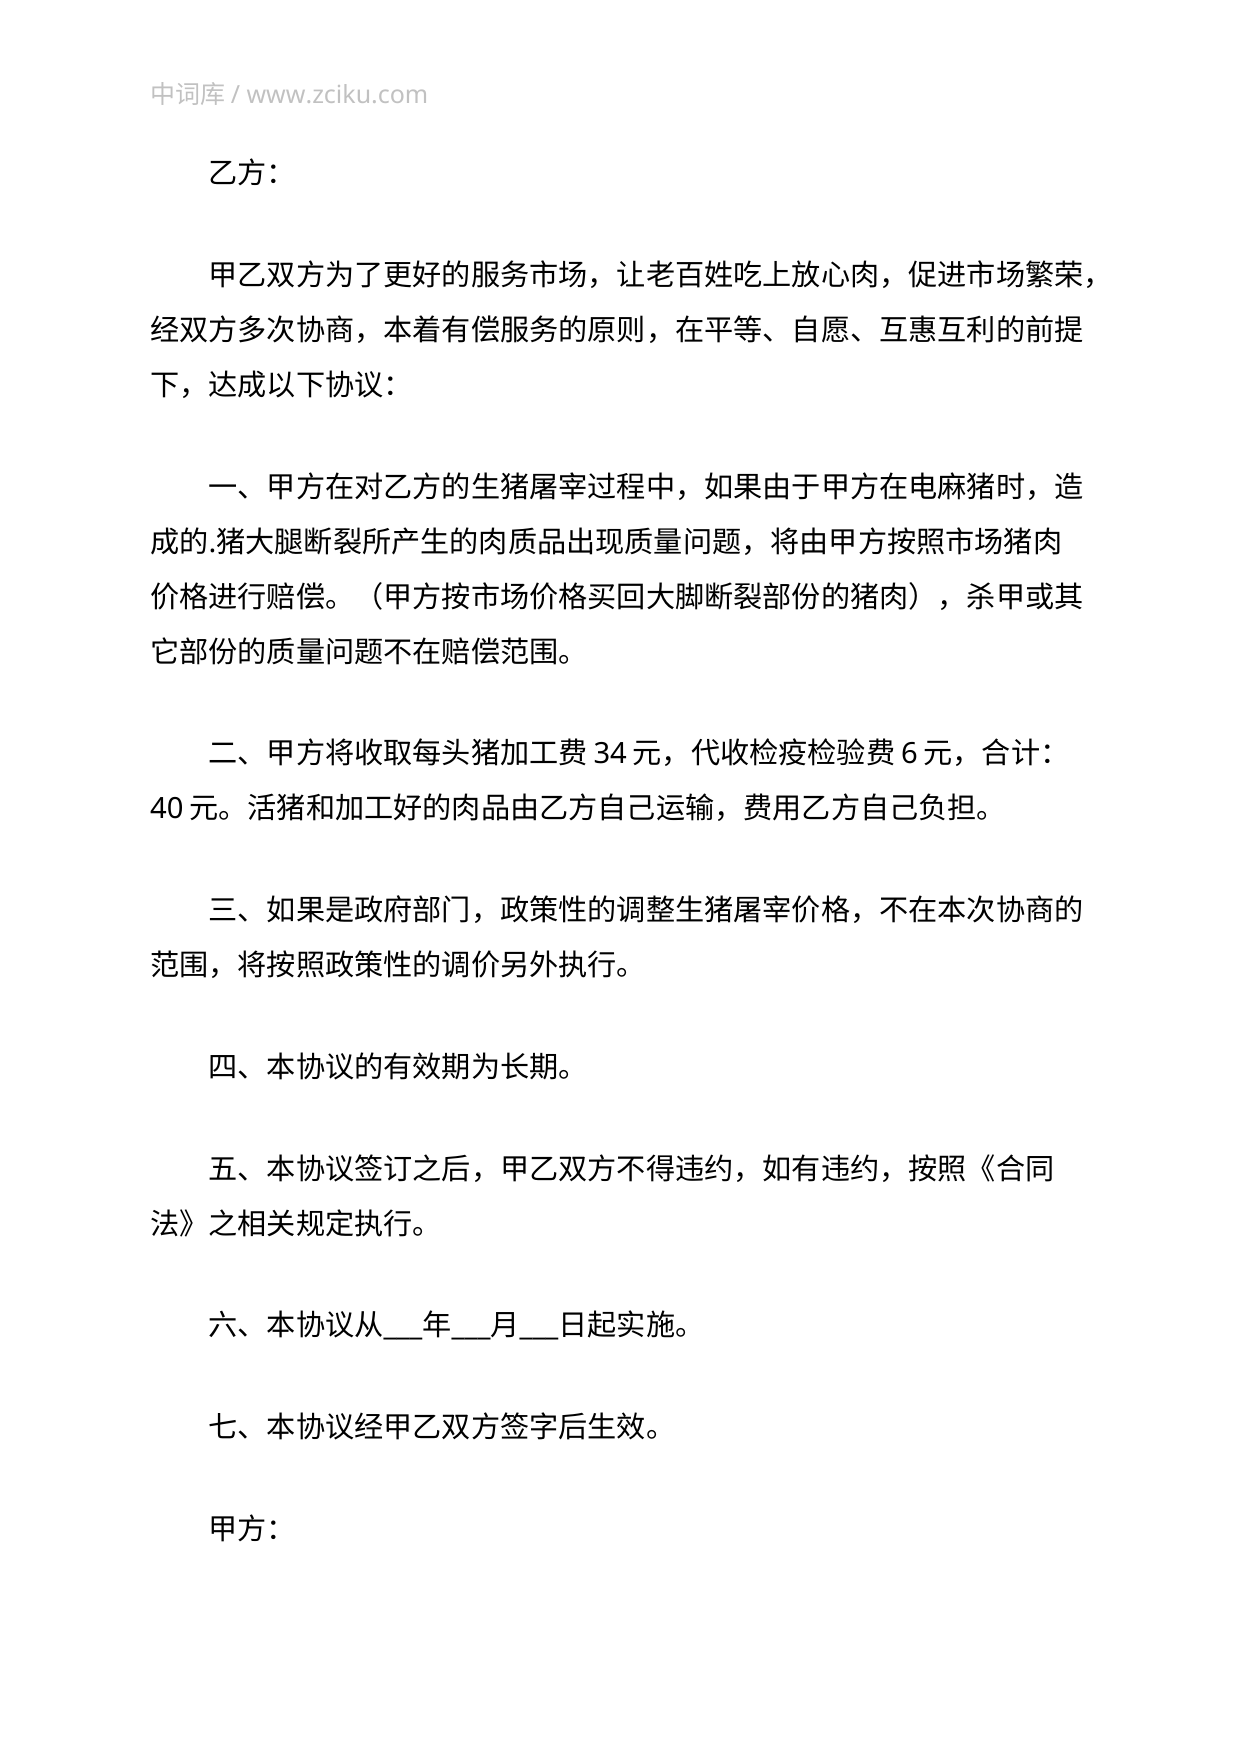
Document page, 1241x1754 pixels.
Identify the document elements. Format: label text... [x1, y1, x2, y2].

text 三、如果是政府部门，政策性的调整生猪屠宰价格，不在本次协商的范围，将按照政策性的调价另外执行。 [150, 887, 1090, 984]
text 七、本协议经甲乙双方签字后生效。 [150, 1404, 1090, 1446]
text 甲方： [150, 1506, 1090, 1548]
text 六、本协议从___年___月___日起实施。 [150, 1302, 1090, 1344]
text 四、本协议的有效期为长期。 [150, 1043, 1090, 1086]
text 一、甲方在对乙方的生猪屠宰过程中，如果由于甲方在电麻猪时，造成的.猪大腿断裂所产生的肉质品出现质量问题，将由甲方按照市场猪肉价格进行赔偿。（甲方按市场价格买回大脚断裂部份的猪肉），杀甲或其它部份的质量问题不在赔偿范围。 [150, 463, 1090, 670]
text 二、甲方将收取每头猪加工费34元，代收检疫检验费6元，合计：40元。活猪和加工好的肉品由乙方自己运输，费用乙方自己负担。 [150, 730, 1090, 827]
text 乙方： [150, 150, 1090, 192]
text 五、本协议签订之后，甲乙双方不得违约，如有违约，按照《合同法》之相关规定执行。 [150, 1145, 1090, 1242]
text 甲乙双方为了更好的服务市场，让老百姓吃上放心肉，促进市场繁荣，经双方多次协商，本着有偿服务的原则，在平等、自愿、互惠互利的前提下，达成以下协议： [150, 252, 1090, 404]
